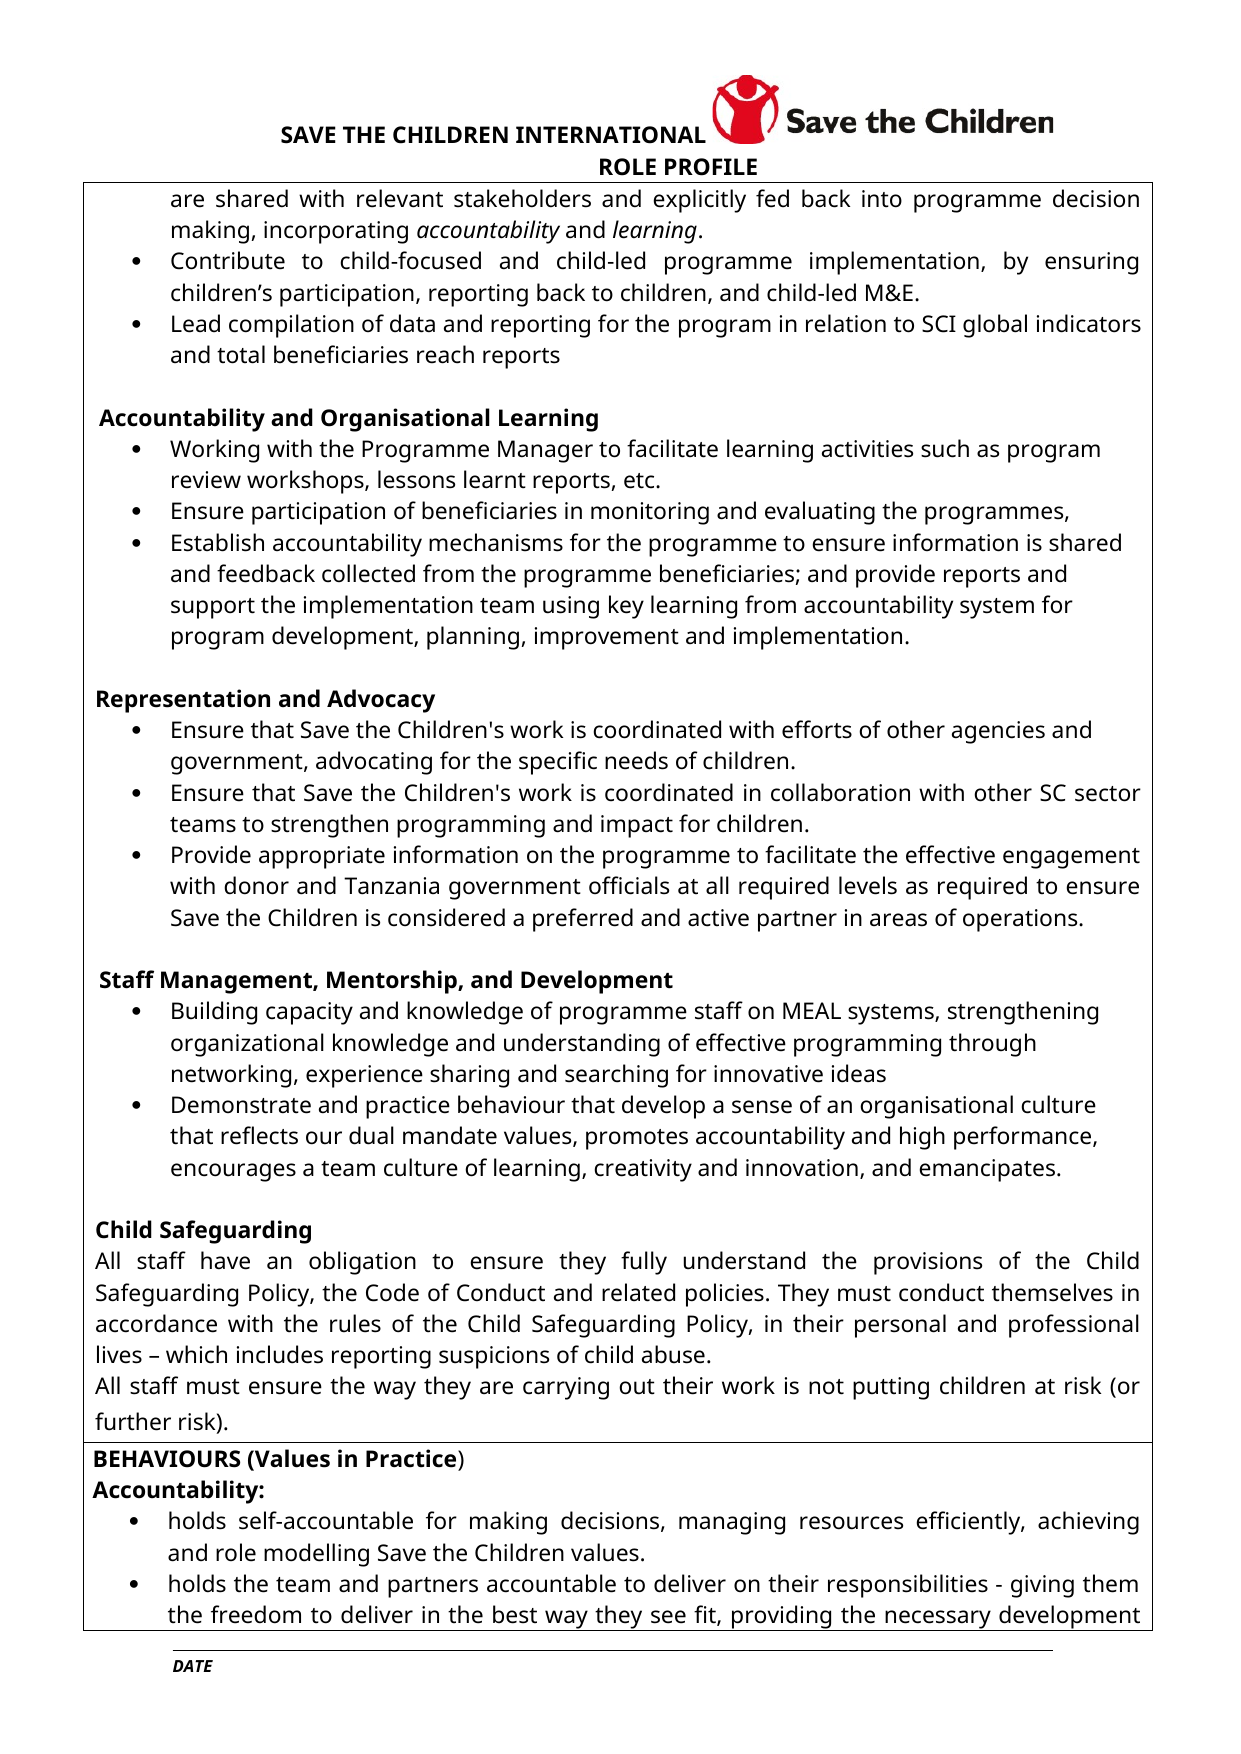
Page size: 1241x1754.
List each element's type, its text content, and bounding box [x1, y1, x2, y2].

picture [712, 75, 1054, 144]
